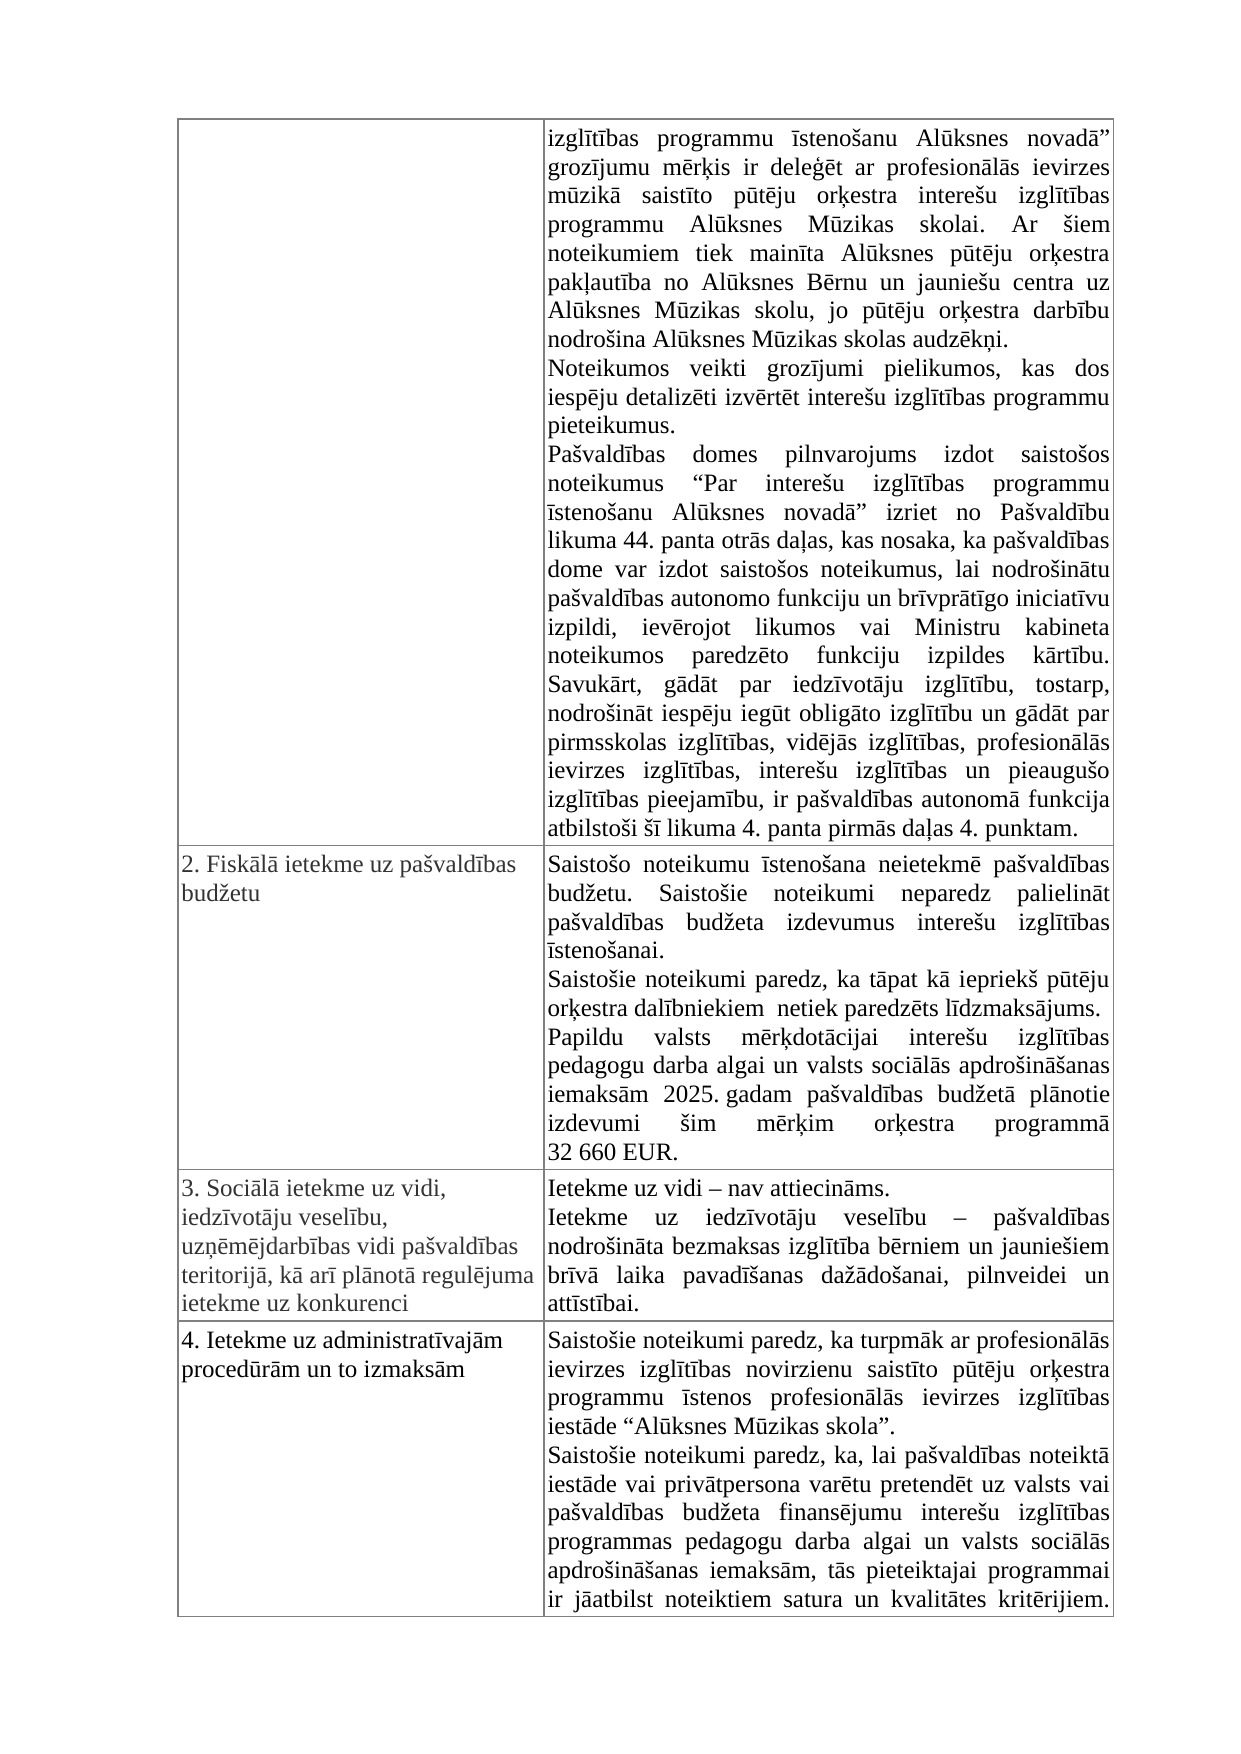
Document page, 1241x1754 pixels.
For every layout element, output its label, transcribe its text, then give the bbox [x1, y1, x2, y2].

table_cell Ietekme uz vidi – nav attiecināms. Ietekme uz iedzīvotāju veselību – pašvaldības nodrošināta bezmaksas izglītība bērniem un jauniešiem brīvā laika pavadīšanas dažādošanai, pilnveidei un attīstībai. [545, 1170, 1113, 1320]
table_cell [545, 1322, 1113, 1616]
table_cell Saistošo noteikumu īstenošana neietekmē pašvaldības budžetu. Saistošie noteikumi neparedz palielināt pašvaldības budžeta izdevumus interešu izglītības īstenošanai. Saistošie noteikumi paredz, ka tāpat kā iepriekš pūtēju orķestra dalībniekiem netiek paredzēts līdzmaksājums. Papildu valsts mērķdotācijai interešu izglītības pedagogu darba algai un valsts sociālās apdrošināšanas iemaksām 2025. gadam pašvaldības budžetā plānotie izdevumi šim mērķim orķestra programmā 32 660 EUR. [545, 846, 1113, 1169]
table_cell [545, 120, 1113, 845]
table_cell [179, 120, 543, 845]
table_cell 2. Fiskālā ietekme uz pašvaldības budžetu [179, 846, 543, 1169]
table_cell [179, 1322, 543, 1616]
table_cell 3. Sociālā ietekme uz vidi, iedzīvotāju veselību, uzņēmējdarbības vidi pašvaldības teritorijā, kā arī plānotā regulējuma ietekme uz konkurenci [179, 1170, 543, 1320]
